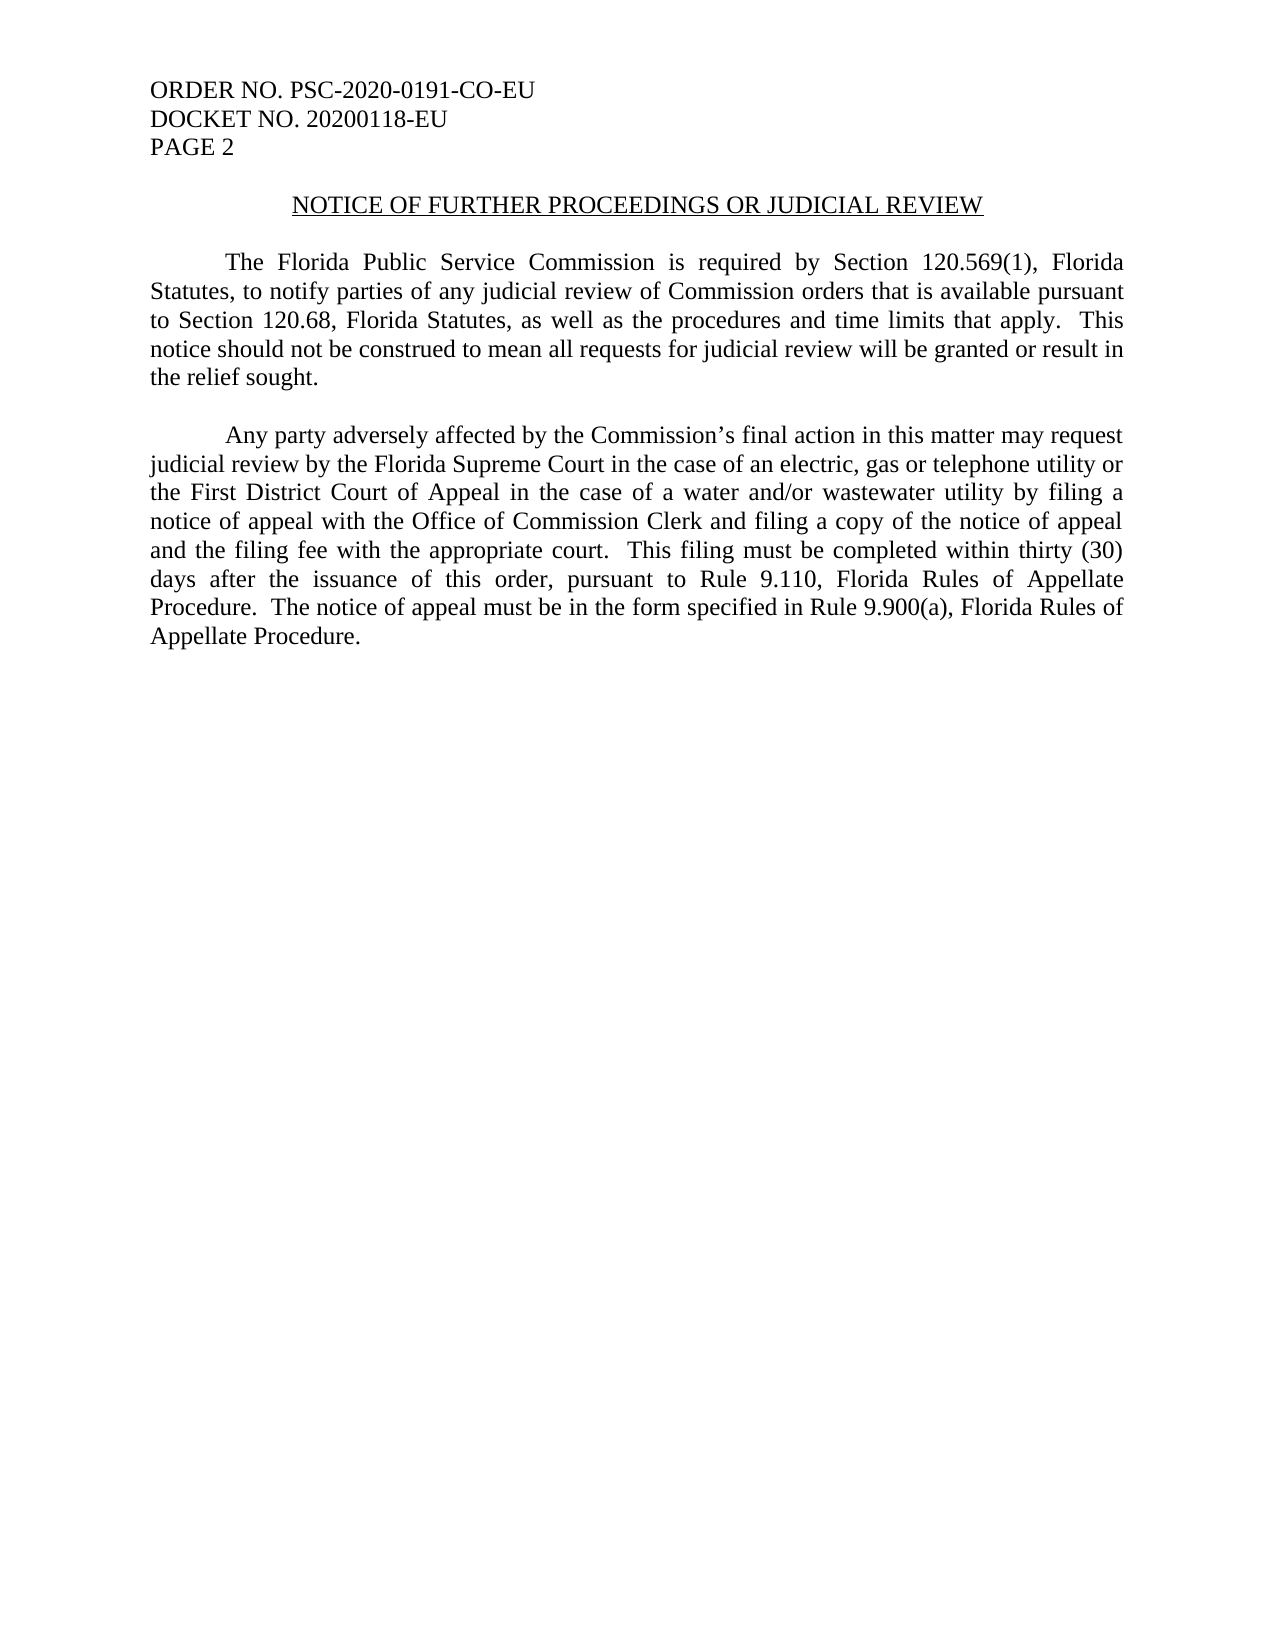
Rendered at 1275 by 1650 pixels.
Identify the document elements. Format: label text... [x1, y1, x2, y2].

text The Florida Public Service Commission is required by Section 120.569(1), Florida Statutes, to notify parties of any judicial review of Commission orders that is available pursuant to Section 120.68, Florida Statutes, as well as the procedures and time limits that apply. This notice should not be construed to mean all requests for judicial review will be granted or result in the relief sought. [150, 247, 1125, 391]
text Any party adversely affected by the Commission’s final action in this matter may request judicial review by the Florida Supreme Court in the case of an electric, gas or telephone utility or the First District Court of Appeal in the case of a water and/or wastewater utility by filing a notice of appeal with the Office of Commission Clerk and filing a copy of the notice of appeal and the filing fee with the appropriate court. This filing must be completed within thirty (30) days after the issuance of this order, pursuant to Rule 9.110, Florida Rules of Appellate Procedure. The notice of appeal must be in the form specified in Rule 9.900(a), Florida Rules of Appellate Procedure. [150, 420, 1125, 650]
text NOTICE OF FURTHER PROCEEDINGS OR JUDICIAL REVIEW [150, 190, 1125, 219]
